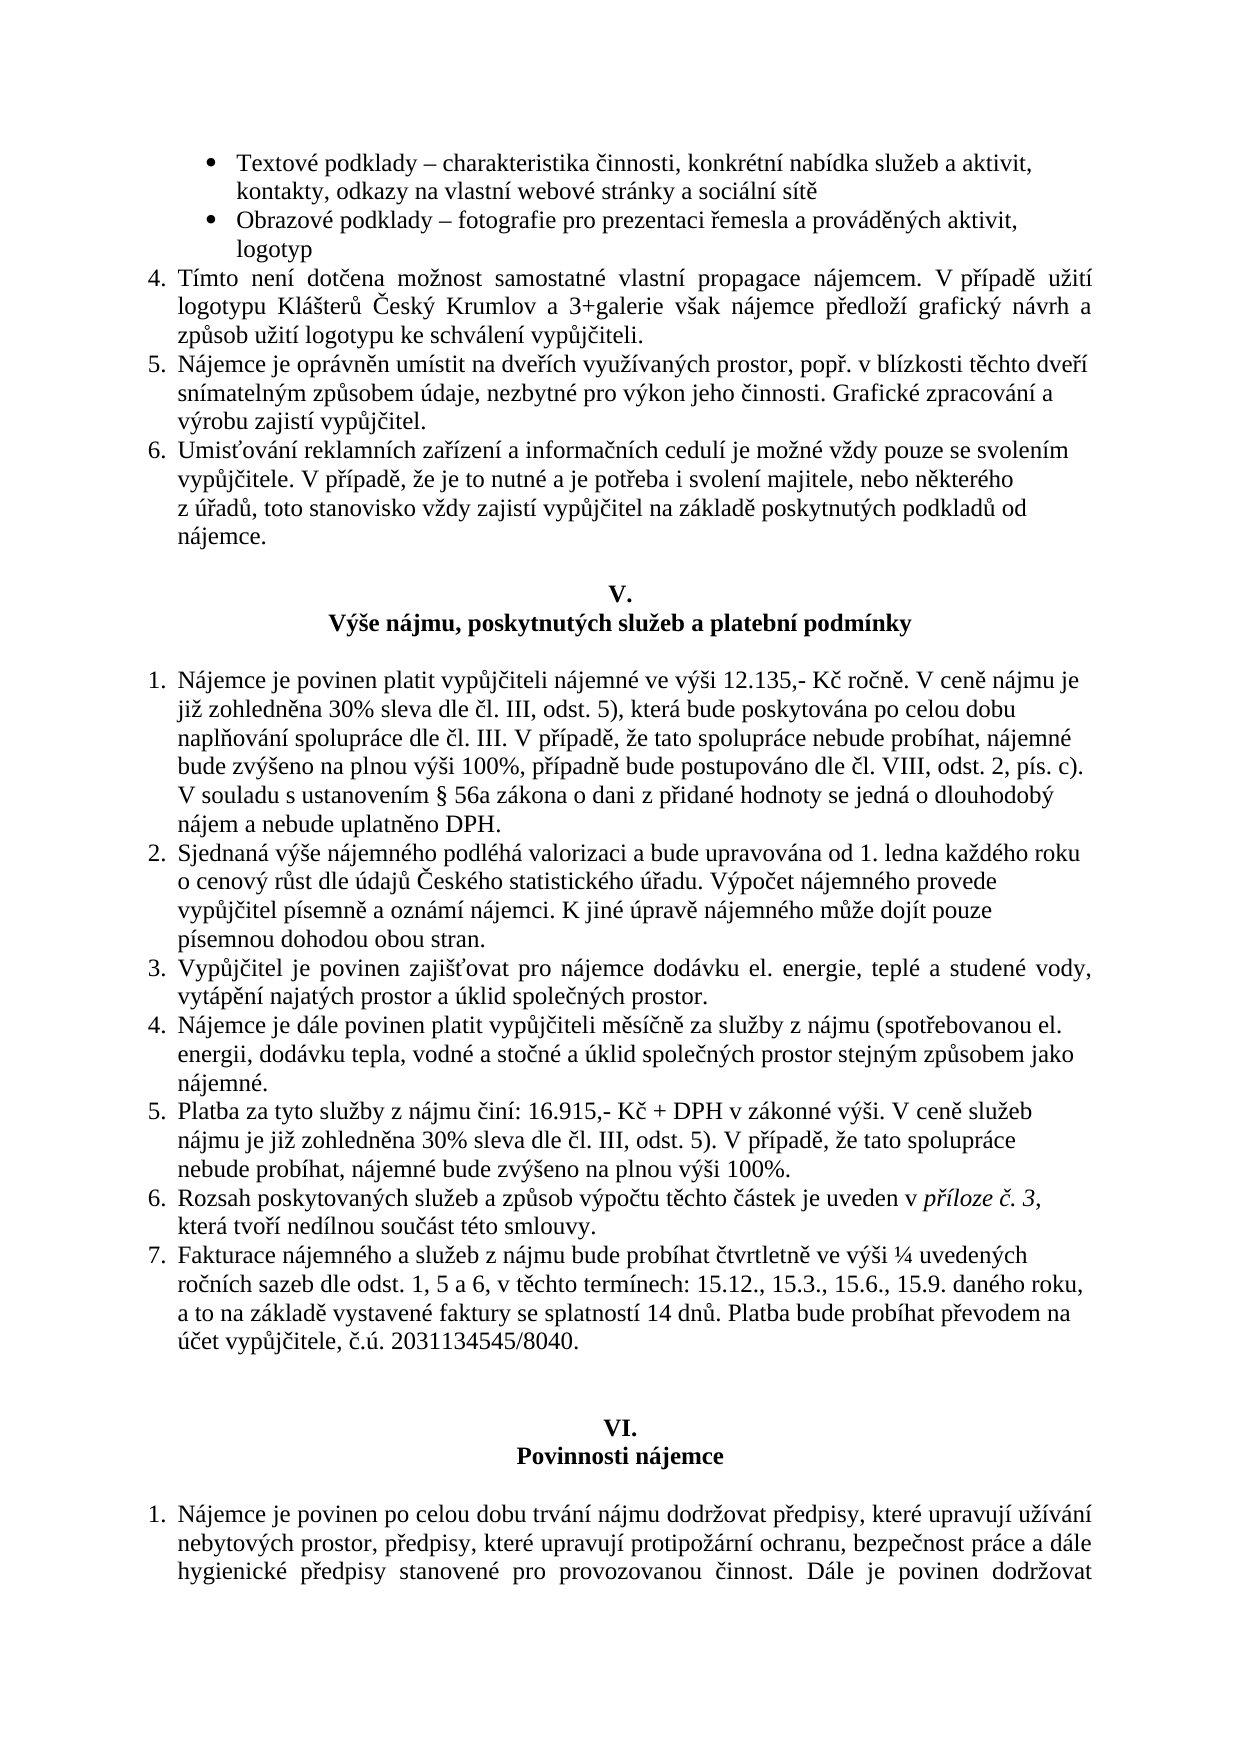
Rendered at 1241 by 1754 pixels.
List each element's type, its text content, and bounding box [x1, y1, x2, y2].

text VI. [148, 1413, 1093, 1441]
list Nájemce je povinen platit vypůjčiteli nájemné ve výši 12.135,- Kč ročně. V ceně nájmu je již zohledněna 30% sleva dle čl. III, odst. 5), která bude poskytována po celou dobu naplňování spolupráce dle čl. III. V případě, že tato spolupráce nebude probíhat, nájemné bude zvýšeno na plnou výši 100%, případně bude postupováno dle čl. VIII, odst. 2, pís. c). V souladu s ustanovením § 56a zákona o dani z přidané hodnoty se jedná o dlouhodobý nájem a nebude uplatněno DPH. [148, 665, 1093, 838]
list Nájemce je dále povinen platit vypůjčiteli měsíčně za služby z nájmu (spotřebovanou el. energii, dodávku tepla, vodné a stočné a úklid společných prostor stejným způsobem jako nájemné. [148, 1010, 1093, 1096]
text V. [148, 579, 1093, 608]
list Vypůjčitel je povinen zajišťovat pro nájemce dodávku el. energie, teplé a studené vody, vytápění najatých prostor a úklid společných prostor. [148, 953, 1093, 1010]
list Fakturace nájemného a služeb z nájmu bude probíhat čtvrtletně ve výši ¼ uvedených ročních sazeb dle odst. 1, 5 a 6, v těchto termínech: 15.12., 15.3., 15.6., 15.9. daného roku, a to na základě vystavené faktury se splatností 14 dnů. Platba bude probíhat převodem na účet vypůjčitele, č.ú. 2031134545/8040. [148, 1240, 1093, 1355]
list Rozsah poskytovaných služeb a způsob výpočtu těchto částek je uveden v příloze č. 3, která tvoří nedílnou součást této smlouvy. [148, 1183, 1093, 1240]
list Tímto není dotčena možnost samostatné vlastní propagace nájemcem. V případě užití logotypu Klášterů Český Krumlov a 3+galerie však nájemce předloží grafický návrh a způsob užití logotypu ke schválení vypůjčiteli. [148, 263, 1093, 349]
list Textové podklady – charakteristika činnosti, konkrétní nabídka služeb a aktivit, kontakty, odkazy na vlastní webové stránky a sociální sítě [207, 148, 1093, 205]
list Umisťování reklamních zařízení a informačních cedulí je možné vždy pouze se svolením vypůjčitele. V případě, že je to nutné a je potřeba i svolení majitele, nebo některého z úřadů, toto stanovisko vždy zajistí vypůjčitel na základě poskytnutých podkladů od nájemce. [148, 435, 1093, 550]
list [148, 1499, 1093, 1585]
list Sjednaná výše nájemného podléhá valorizaci a bude upravována od 1. ledna každého roku o cenový růst dle údajů Českého statistického úřadu. Výpočet nájemného provede vypůjčitel písemně a oznámí nájemci. K jiné úpravě nájemného může dojít pouze písemnou dohodou obou stran. [148, 838, 1093, 953]
text Výše nájmu, poskytnutých služeb a platební podmínky [148, 608, 1093, 636]
list Nájemce je oprávněn umístit na dveřích využívaných prostor, popř. v blízkosti těchto dveří snímatelným způsobem údaje, nezbytné pro výkon jeho činnosti. Grafické zpracování a výrobu zajistí vypůjčitel. [148, 349, 1093, 435]
list Obrazové podklady – fotografie pro prezentaci řemesla a prováděných aktivit, logotyp [207, 205, 1093, 263]
text Povinnosti nájemce [148, 1441, 1093, 1470]
list Platba za tyto služby z nájmu činí: 16.915,- Kč + DPH v zákonné výši. V ceně služeb nájmu je již zohledněna 30% sleva dle čl. III, odst. 5). V případě, že tato spolupráce nebude probíhat, nájemné bude zvýšeno na plnou výši 100%. [148, 1096, 1093, 1183]
